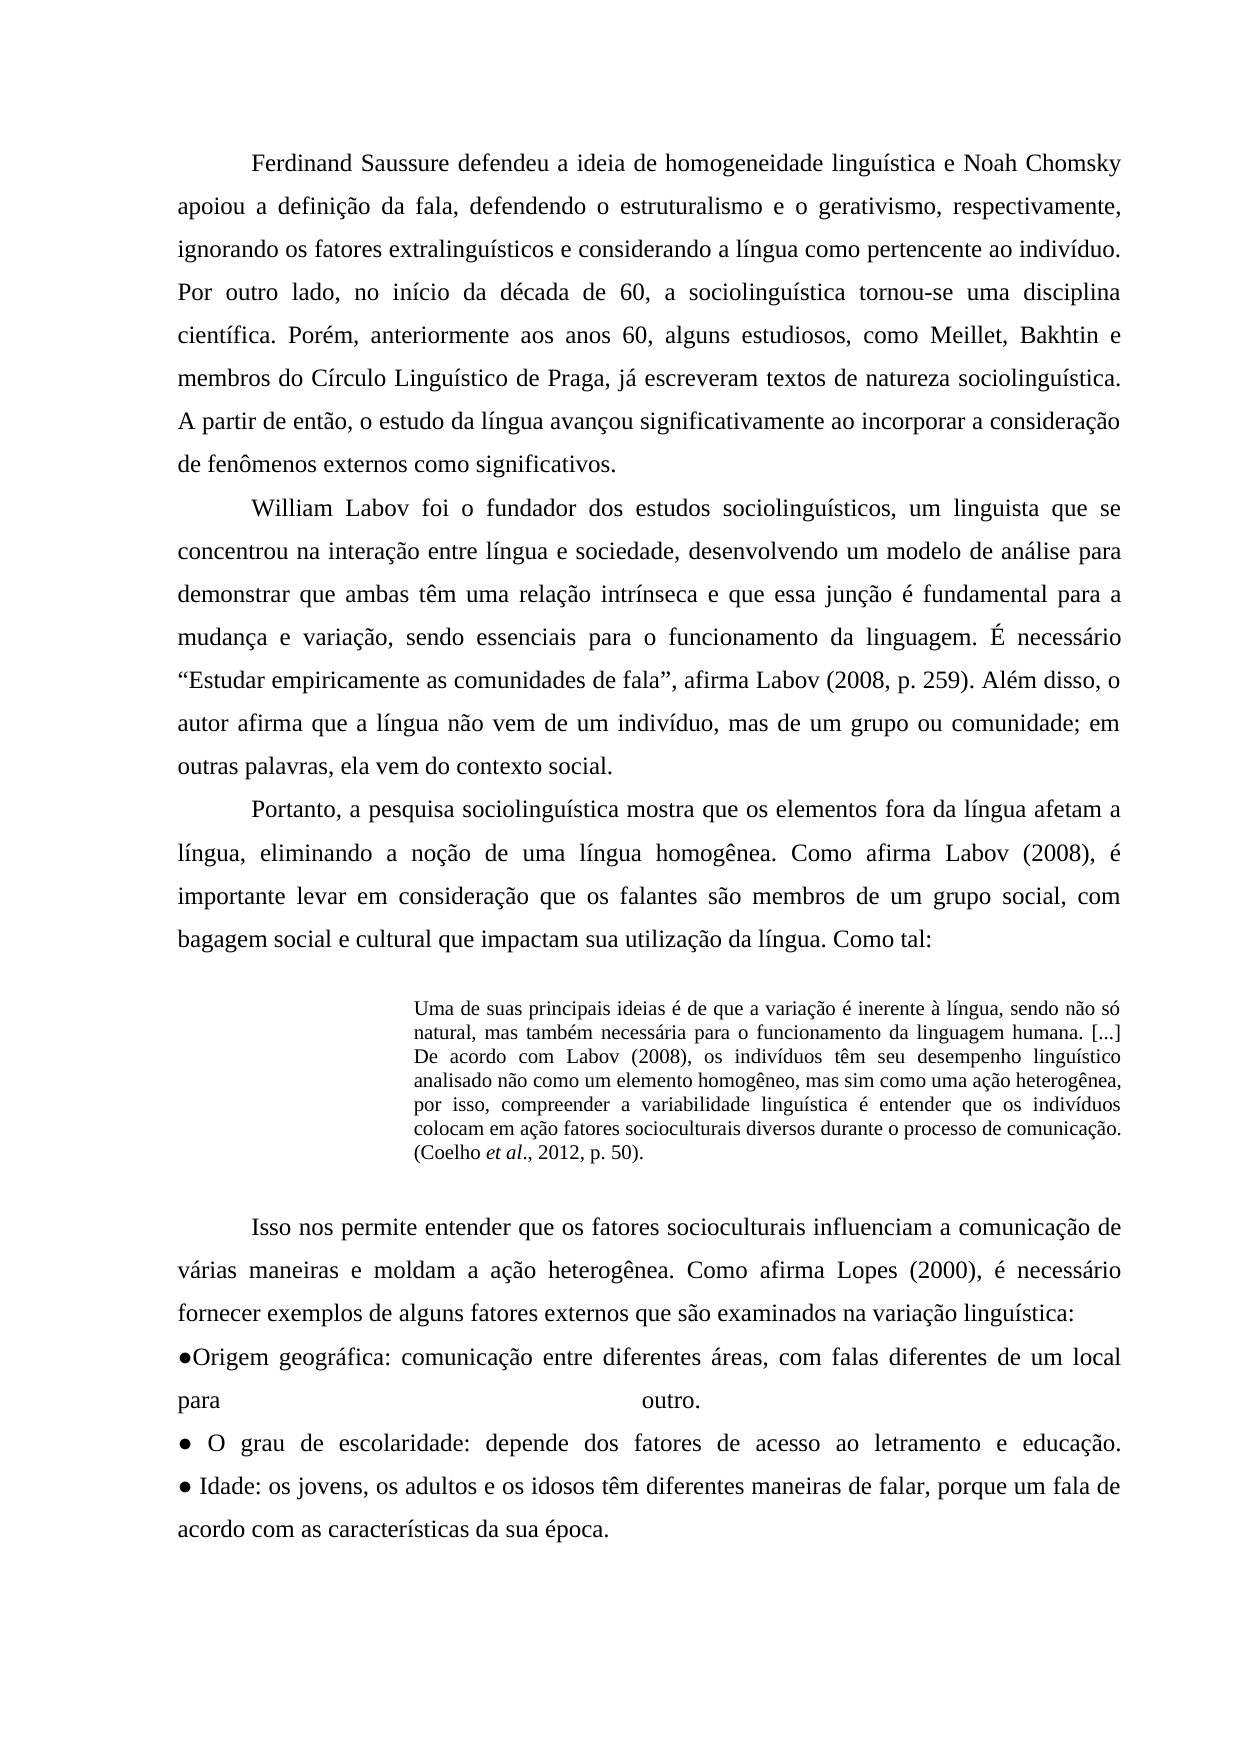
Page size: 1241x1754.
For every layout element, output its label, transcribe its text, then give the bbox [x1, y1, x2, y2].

text Uma de suas principais ideias é de que a variação é inerente à língua, sendo não só natural, mas também necessária para o funcionamento da linguagem humana. [...] De acordo com Labov (2008), os indivíduos têm seu desempenho linguístico analisado não como um elemento homogêneo, mas sim como uma ação heterogênea, por isso, compreender a variabilidade linguística é entender que os indivíduos colocam em ação fatores socioculturais diversos durante o processo de comunicação. (Coelho et al., 2012, p. 50). [413, 996, 1122, 1164]
text Portanto, a pesquisa sociolinguística mostra que os elementos fora da língua afetam a língua, eliminando a noção de uma língua homogênea. Como afirma Labov (2008), é importante levar em consideração que os falantes são membros de um grupo social, com bagagem social e cultural que impactam sua utilização da língua. Como tal: [177, 794, 1122, 953]
text Ferdinand Saussure defendeu a ideia de homogeneidade linguística e Noah Chomsky apoiou a definição da fala, defendendo o estruturalismo e o gerativismo, respectivamente, ignorando os fatores extralinguísticos e considerando a língua como pertencente ao indivíduo. Por outro lado, no início da década de 60, a sociolinguística tornou-se uma disciplina científica. Porém, anteriormente aos anos 60, alguns estudiosos, como Meillet, Bakhtin e membros do Círculo Linguístico de Praga, já escreveram textos de natureza sociolinguística. A partir de então, o estudo da língua avançou significativamente ao incorporar a consideração de fenômenos externos como significativos. [177, 148, 1122, 478]
text ●Origem geográfica: comunicação entre diferentes áreas, com falas diferentes de um local para outro. ● O grau de escolaridade: depende dos fatores de acesso ao letramento e educação. ● Idade: os jovens, os adultos e os idosos têm diferentes maneiras de falar, porque um fala de acordo com as características da sua época. [177, 1342, 1122, 1543]
text William Labov foi o fundador dos estudos sociolinguísticos, um linguista que se concentrou na interação entre língua e sociedade, desenvolvendo um modelo de análise para demonstrar que ambas têm uma relação intrínseca e que essa junção é fundamental para a mudança e variação, sendo essenciais para o funcionamento da linguagem. É necessário “Estudar empiricamente as comunidades de fala”, afirma Labov (2008, p. 259). Além disso, o autor afirma que a língua não vem de um indivíduo, mas de um grupo ou comunidade; em outras palavras, ela vem do contexto social. [177, 493, 1122, 780]
text Isso nos permite entender que os fatores socioculturais influenciam a comunicação de várias maneiras e moldam a ação heterogênea. Como afirma Lopes (2000), é necessário fornecer exemplos de alguns fatores externos que são examinados na variação linguística: [177, 1212, 1122, 1327]
